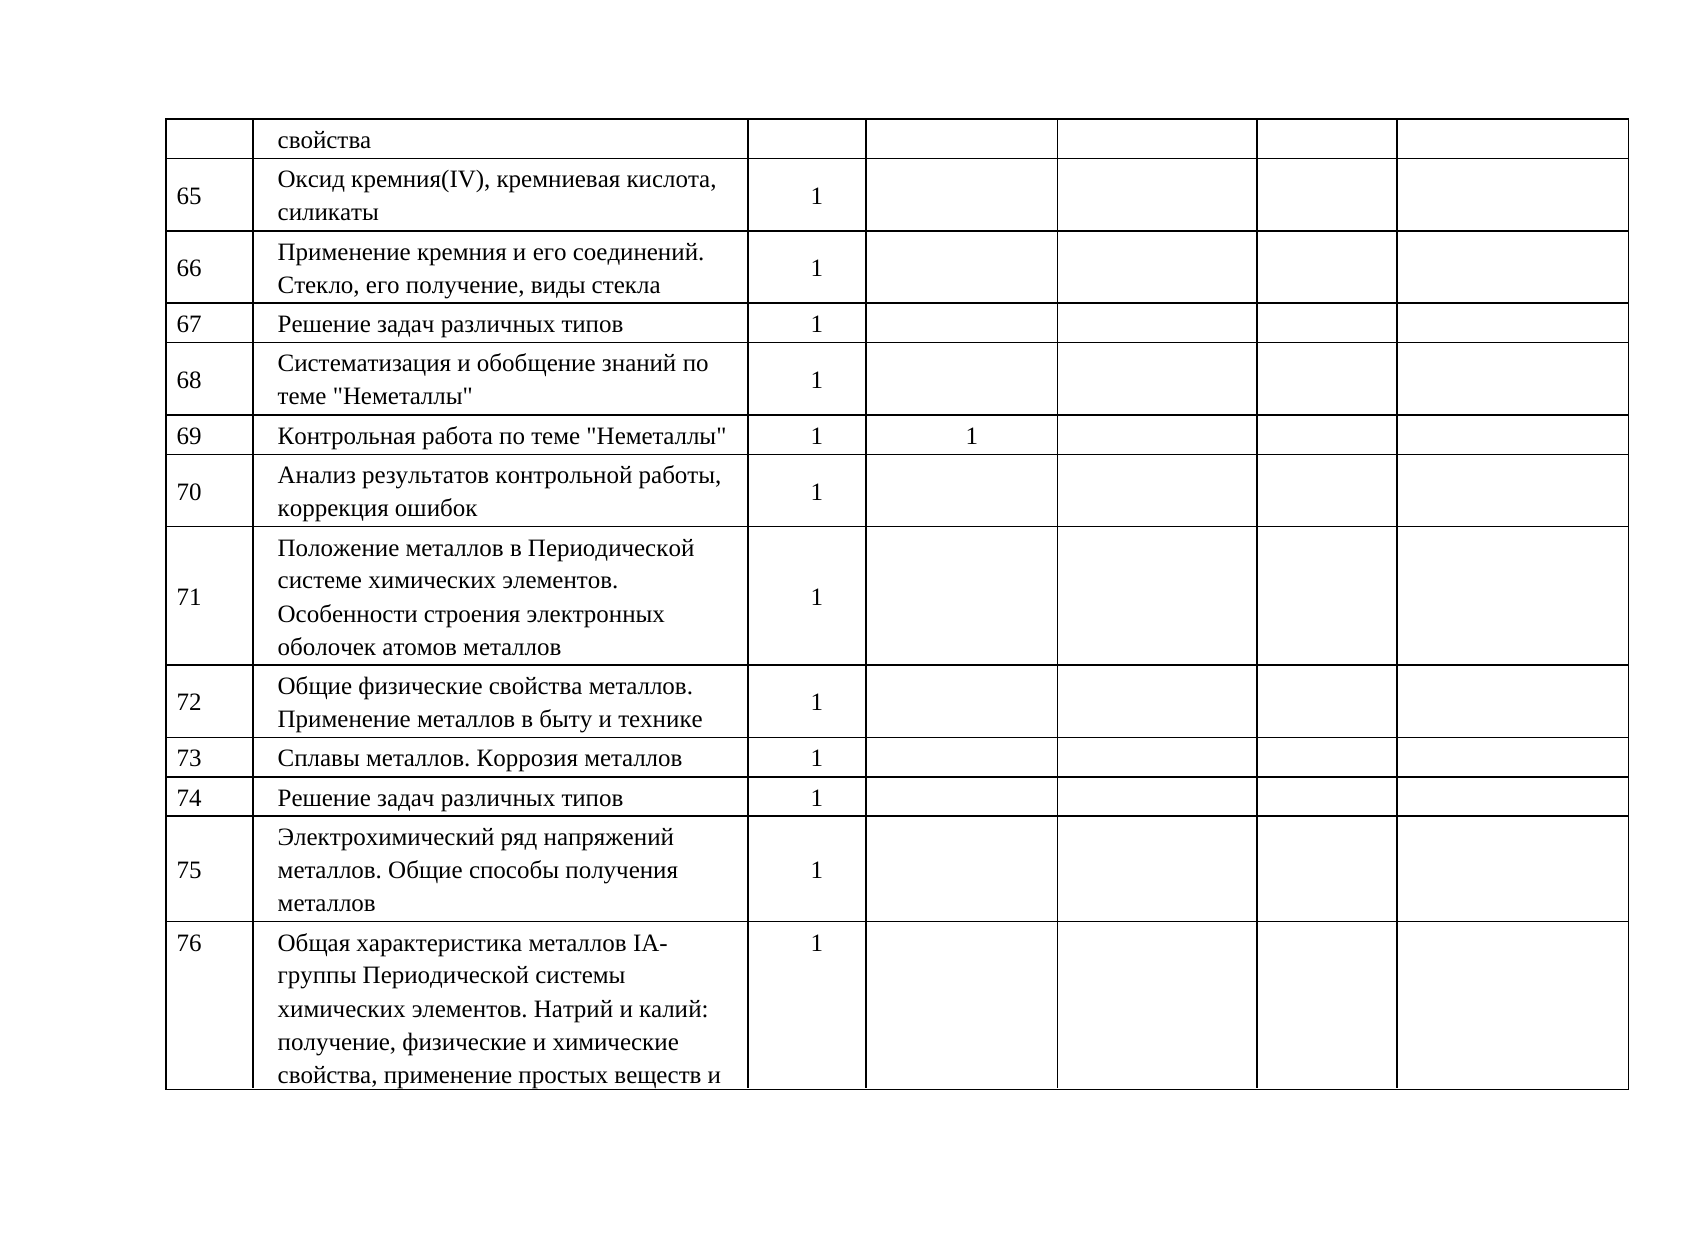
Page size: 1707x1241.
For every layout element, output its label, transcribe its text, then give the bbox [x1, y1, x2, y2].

table_cell [1398, 343, 1628, 414]
table_cell 1 [749, 817, 865, 921]
table_cell [867, 120, 1057, 157]
table_cell Электрохимический ряд напряжений металлов. Общие способы получения металлов [254, 817, 747, 921]
table_cell [1058, 817, 1256, 921]
table_cell 66 [167, 232, 252, 302]
table_cell [867, 159, 1057, 230]
table_cell 1 [749, 922, 865, 1088]
table_cell 64 [167, 120, 252, 157]
table_cell [867, 527, 1057, 664]
table_cell Оксид кремния(IV), кремниевая кислота, силикаты [254, 159, 747, 230]
table_cell [1258, 232, 1396, 302]
table_cell 1 [867, 416, 1057, 453]
table_cell 1 [749, 738, 865, 776]
table_cell Сплавы металлов. Коррозия металлов [254, 738, 747, 776]
table_cell [1398, 817, 1628, 921]
table_cell [1258, 304, 1396, 342]
table_cell [867, 738, 1057, 776]
table_cell [1258, 817, 1396, 921]
table_cell 1 [749, 343, 865, 414]
table_cell [1058, 304, 1256, 342]
table_cell [1398, 738, 1628, 776]
table_cell [1058, 343, 1256, 414]
table_cell 1 [749, 159, 865, 230]
table_cell [1058, 455, 1256, 526]
table_cell [1258, 738, 1396, 776]
table_cell [1258, 527, 1396, 664]
table_cell [1258, 778, 1396, 815]
table_cell 76 [167, 922, 252, 1088]
table_cell [1058, 778, 1256, 815]
table_cell Решение задач различных типов [254, 778, 747, 815]
table_cell 68 [167, 343, 252, 414]
table_cell 70 [167, 455, 252, 526]
table_cell [1258, 416, 1396, 453]
table_cell 73 [167, 738, 252, 776]
table_cell [1398, 159, 1628, 230]
table_cell 69 [167, 416, 252, 453]
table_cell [254, 120, 747, 157]
table_cell Решение задач различных типов [254, 304, 747, 342]
table_cell 1 [749, 416, 865, 453]
table_cell [1398, 527, 1628, 664]
table_cell [1258, 666, 1396, 737]
table_cell [1398, 922, 1628, 1088]
table_cell [1398, 416, 1628, 453]
table_cell 74 [167, 778, 252, 815]
table_cell [867, 817, 1057, 921]
table_cell [1258, 120, 1396, 157]
table_cell [867, 232, 1057, 302]
table_cell [867, 455, 1057, 526]
table_cell 65 [167, 159, 252, 230]
table_cell [1258, 922, 1396, 1088]
table_cell Общие физические свойства металлов. Применение металлов в быту и технике [254, 666, 747, 737]
table_cell Положение металлов в Периодической системе химических элементов. Особенности строения электронных оболочек атомов металлов [254, 527, 747, 664]
table_cell [1058, 416, 1256, 453]
table_cell 75 [167, 817, 252, 921]
table_cell [1058, 232, 1256, 302]
table_cell [1398, 455, 1628, 526]
table_cell [1258, 159, 1396, 230]
table_cell [1058, 159, 1256, 230]
table_cell 1 [749, 232, 865, 302]
table_cell Систематизация и обобщение знаний по теме "Неметаллы" [254, 343, 747, 414]
table_cell [1258, 343, 1396, 414]
table_cell [867, 778, 1057, 815]
table_cell Анализ результатов контрольной работы, коррекция ошибок [254, 455, 747, 526]
table_cell 1 [749, 666, 865, 737]
table_cell 1 [749, 120, 865, 157]
table_cell [1398, 120, 1628, 157]
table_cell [254, 922, 747, 1088]
table_cell [1058, 527, 1256, 664]
table_cell [867, 304, 1057, 342]
table_cell [1058, 922, 1256, 1088]
table_cell 72 [167, 666, 252, 737]
table_cell 1 [749, 778, 865, 815]
table_cell Контрольная работа по теме "Неметаллы" [254, 416, 747, 453]
table_cell [1058, 738, 1256, 776]
table_cell Применение кремния и его соединений. Стекло, его получение, виды стекла [254, 232, 747, 302]
table_cell [1398, 232, 1628, 302]
table_cell [1398, 666, 1628, 737]
table_cell 67 [167, 304, 252, 342]
table_cell [1398, 304, 1628, 342]
table_cell 71 [167, 527, 252, 664]
table_cell [867, 343, 1057, 414]
table_cell [867, 666, 1057, 737]
table_cell [1058, 120, 1256, 157]
table_cell 1 [749, 527, 865, 664]
table_cell 1 [749, 455, 865, 526]
table_cell [867, 922, 1057, 1088]
table_cell [1398, 778, 1628, 815]
table_cell [1058, 666, 1256, 737]
table_cell 1 [749, 304, 865, 342]
table_cell [1258, 455, 1396, 526]
